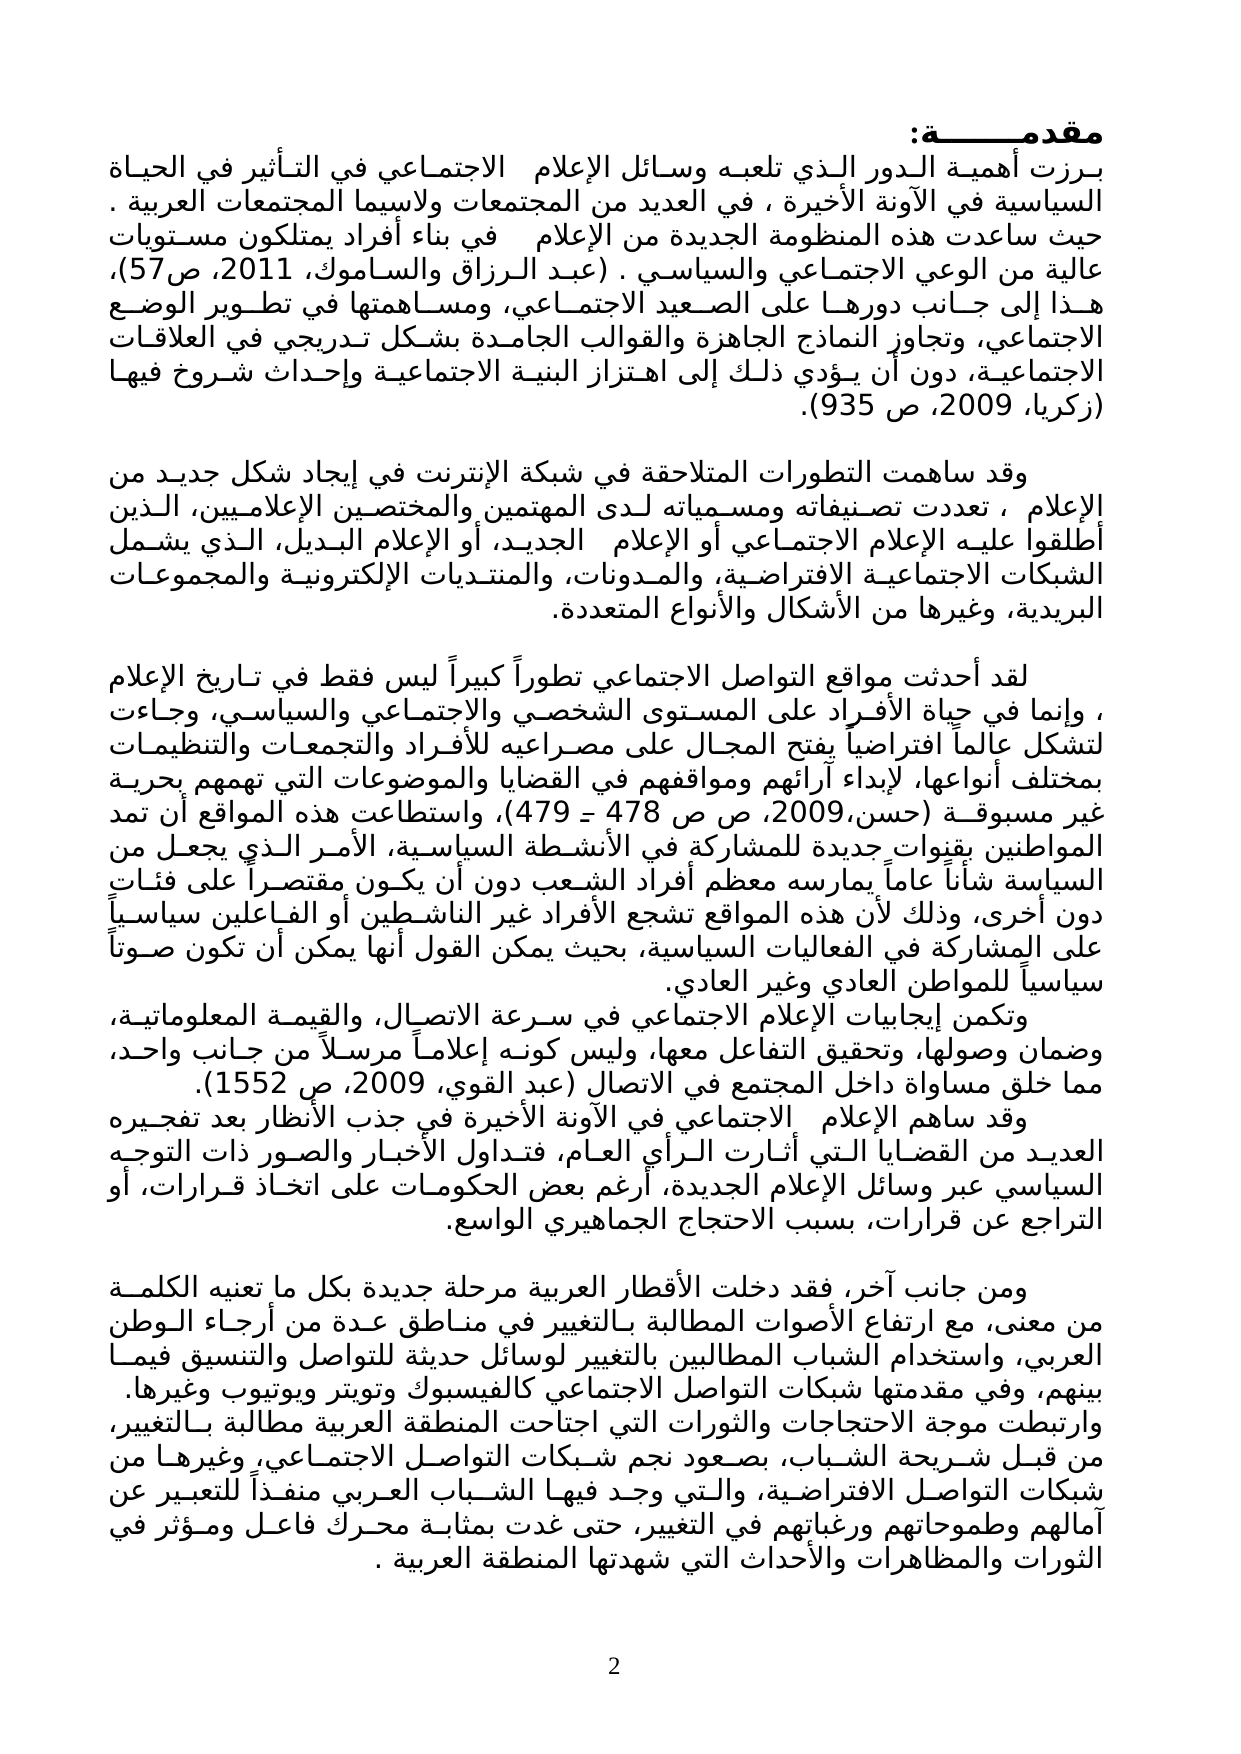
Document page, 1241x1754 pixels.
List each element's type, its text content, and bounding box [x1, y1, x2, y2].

text وارتبطت موجة الاحتجاجات والثورات التي اجتاحت المنطقة العربية مطالبة بالتغيير، من قبل شريحة الشباب، بصعود نجم شبكات التواصل الاجتماعي، وغيرها من شبكات التواصل الافتراضية، والتي وجد فيها الشـباب العربي منفذاً للتعبير عن آمالهم وطموحاتهم ورغباتهم في التغيير، حتى غدت بمثابة محرك فاعل ومؤثر في الثورات والمظاهرات والأحداث التي شهدتها المنطقة العربية . [108, 1406, 1104, 1576]
text ومن جانب آخر، فقد دخلت الأقطار العربية مرحلة جديدة بكل ما تعنيه الكلمة من معنى، مع ارتفاع الأصوات المطالبة بالتغيير في مناطق عدة من أرجاء الوطن العربي، واستخدام الشباب المطالبين بالتغيير لوسائل حديثة للتواصل والتنسيق فيما بينهم، وفي مقدمتها شبكات التواصل الاجتماعي كالفيسبوك وتويتر ويوتيوب وغيرها. [108, 1270, 1104, 1406]
text برزت أهمية الدور الذي تلعبه وسائل الإعلام الاجتماعي في التأثير في الحياة السياسية في الآونة الأخيرة ، في العديد من المجتمعات ولاسيما المجتمعات العربية . حيث ساعدت هذه المنظومة الجديدة من الإعلام في بناء أفراد يمتلكون مستويات عالية من الوعي الاجتماعي والسياسي . (عبد الرزاق والساموك، 2011، ص57)، هذا إلى جانب دورها على الصعيد الاجتماعي، ومساهمتها في تطوير الوضع الاجتماعي، وتجاوز النماذج الجاهزة والقوالب الجامدة بشكل تدريجي في العلاقات الاجتماعية، دون أن يؤدي ذلك إلى اهتزاز البنية الاجتماعية وإحداث شروخ فيها (زكريا، 2009، ص 935). [108, 151, 1104, 422]
text لقد أحدثت مواقع التواصل الاجتماعي تطوراً كبيراً ليس فقط في تاريخ الإعلام ، وإنما في حياة الأفراد على المستوى الشخصي والاجتماعي والسياسي، وجاءت لتشكل عالماً افتراضياً يفتح المجال على مصراعيه للأفراد والتجمعات والتنظيمات بمختلف أنواعها، لإبداء آرائهم ومواقفهم في القضايا والموضوعات التي تهمهم بحرية غير مسبوقــة (حسن،2009، ص ص 478 – 479)، واستطاعت هذه المواقع أن تمد المواطنين بقنوات جديدة للمشاركة في الأنشطة السياسية، الأمر الذي يجعل من السياسة شأناً عاماً يمارسه معظم أفراد الشعب دون أن يكون مقتصراً على فئات دون أخرى، وذلك لأن هذه المواقع تشجع الأفراد غير الناشطين أو الفاعلين سياسياً على المشاركة في الفعاليات السياسية، بحيث يمكن القول أنها يمكن أن تكون صوتاً سياسياً للمواطن العادي وغير العادي. [108, 659, 1104, 999]
text وقد ساهمت التطورات المتلاحقة في شبكة الإنترنت في إيجاد شكل جديد من الإعلام ، تعددت تصنيفاته ومسمياته لدى المهتمين والمختصين الإعلاميين، الذين أطلقوا عليه الإعلام الاجتماعي أو الإعلام الجديد، أو الإعلام البديل، الذي يشمل الشبكات الاجتماعية الافتراضية، والمدونات، والمنتديات الإلكترونية والمجموعات البريدية، وغيرها من الأشكال والأنواع المتعددة. [108, 456, 1104, 626]
text وتكمن إيجابيات الإعلام الاجتماعي في سرعة الاتصال، والقيمة المعلوماتية، وضمان وصولها، وتحقيق التفاعل معها، وليس كونه إعلاماً مرسلاً من جانب واحد، مما خلق مساواة داخل المجتمع في الاتصال (عبد القوي، 2009، ص 1552). [108, 999, 1104, 1101]
text وقد ساهم الإعلام الاجتماعي في الآونة الأخيرة في جذب الأنظار بعد تفجيره العديد من القضايا التي أثارت الرأي العام، فتداول الأخبار والصور ذات التوجه السياسي عبر وسائل الإعلام الجديدة، أرغم بعض الحكومات على اتخاذ قرارات، أو التراجع عن قرارات، بسبب الاحتجاج الجماهيري الواسع. [108, 1101, 1104, 1236]
text مقدمـــــــة: [108, 112, 1104, 151]
